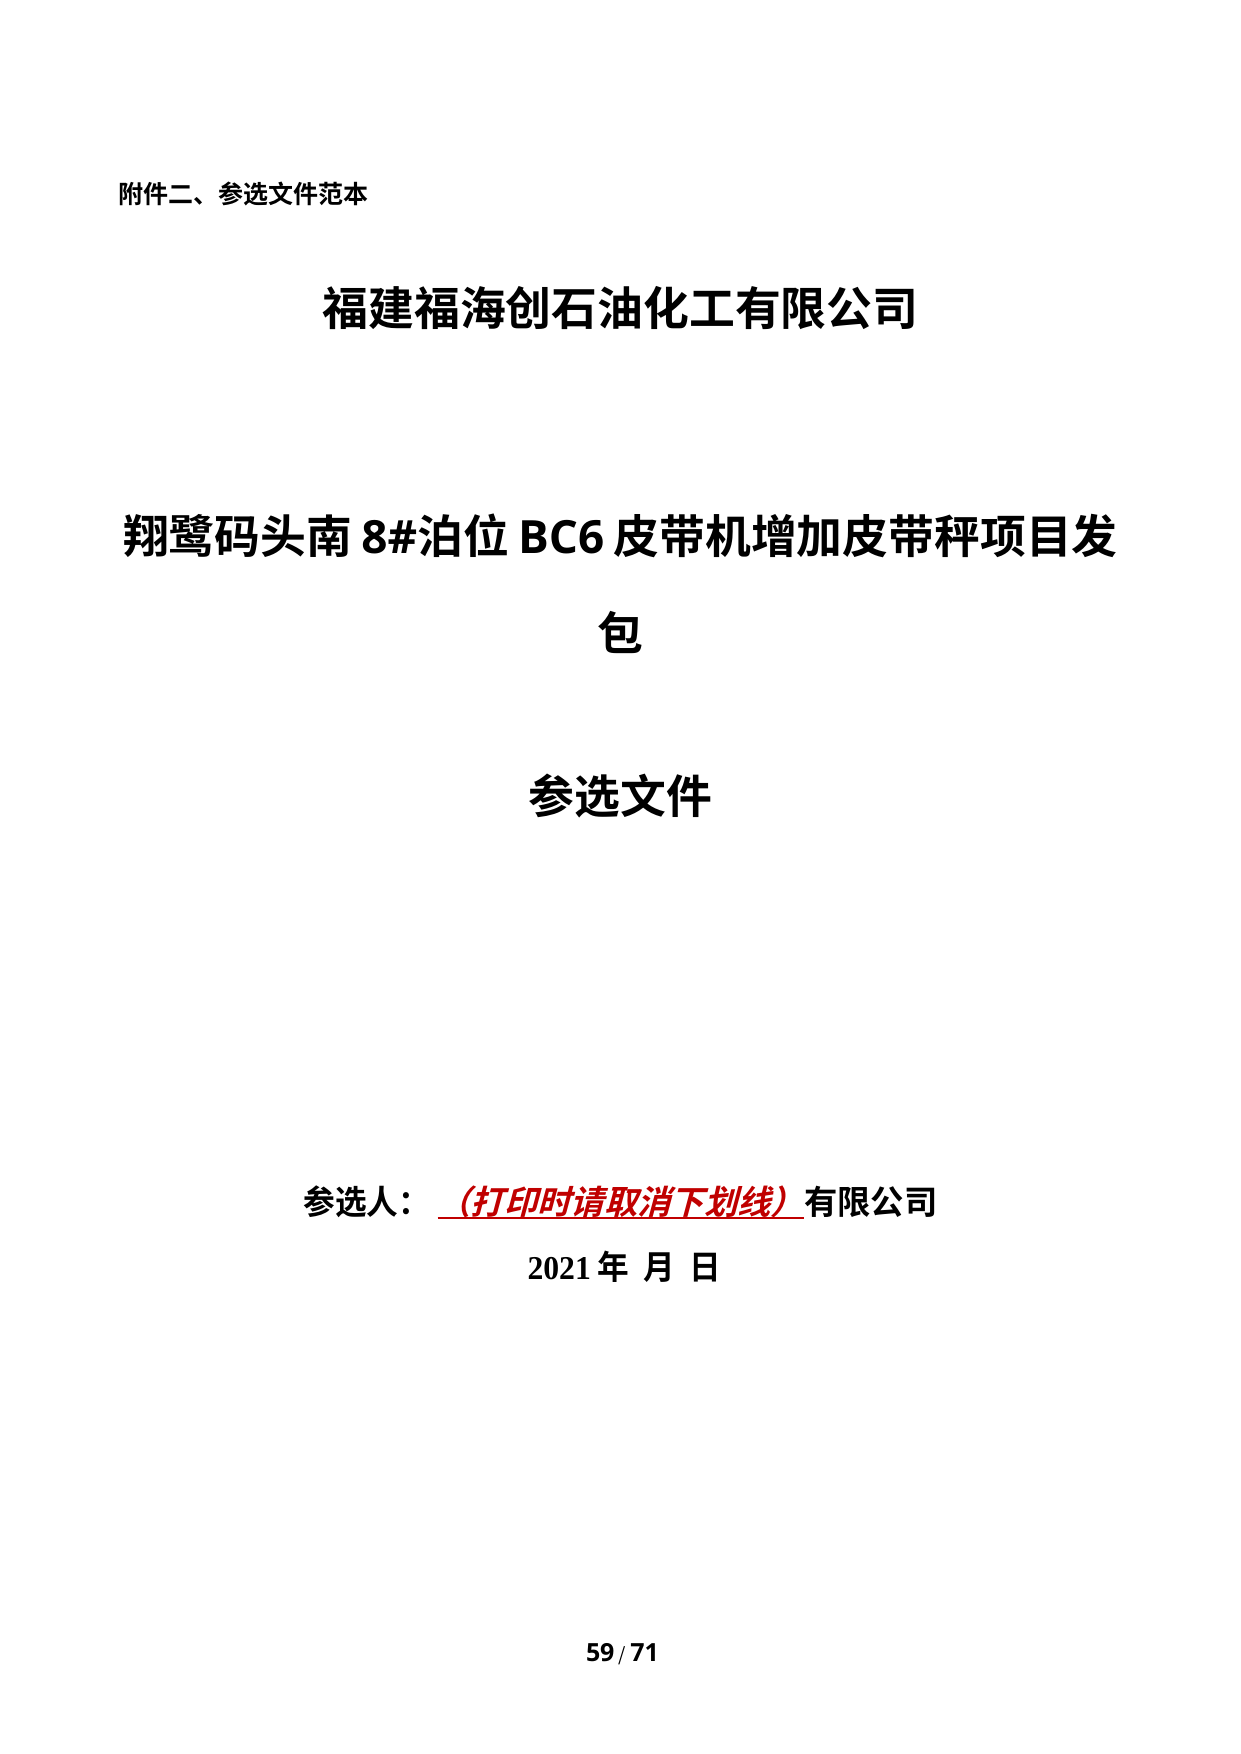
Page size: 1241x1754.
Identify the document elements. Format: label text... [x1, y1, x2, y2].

text 2021年 月 日 [118, 1232, 1122, 1297]
text 翔鹭码头南8#泊位BC6皮带机增加皮带秤项目发包 [118, 485, 1122, 680]
text 参选人： （打印时请取消下划线）有限公司 [118, 1167, 1122, 1232]
text 参选文件 [118, 745, 1122, 842]
text 福建福海创石油化工有限公司 [118, 257, 1122, 355]
text 附件二、参选文件范本 [118, 160, 1122, 225]
